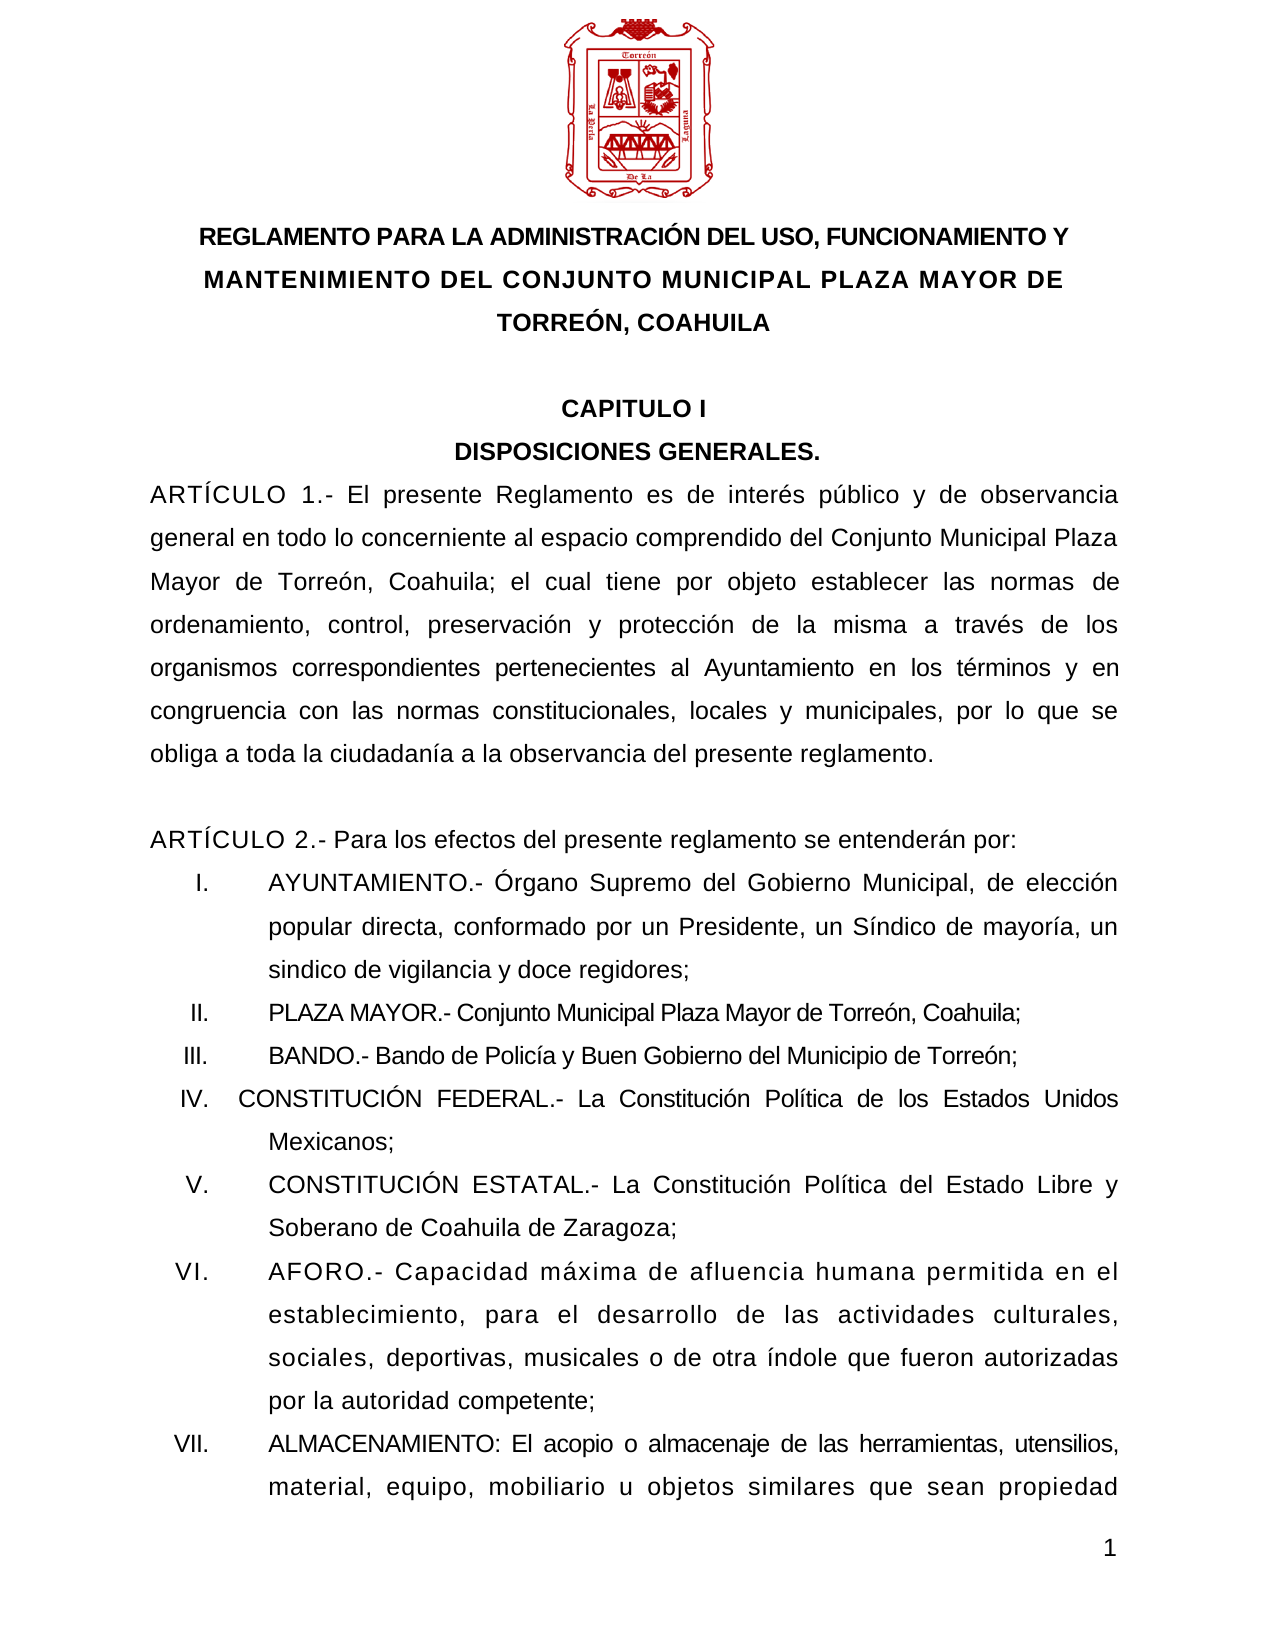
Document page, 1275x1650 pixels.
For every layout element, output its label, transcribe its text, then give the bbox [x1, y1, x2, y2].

text ARTÍCULO 1.- El presente Reglamento es de interés público y de observancia general en todo lo concerniente al espacio comprendido del Conjunto Municipal Plaza Mayor de Torreón, Coahuila; el cual tiene por objeto establecer las normas de ordenamiento, control, preservación y protección de la misma a través de los organismos correspondientes pertenecientes al Ayuntamiento en los términos y en congruencia con las normas constitucionales, locales y municipales, por lo que se obliga a toda la ciudadanía a la observancia del presente reglamento. [150, 480, 1120, 768]
text CAPITULO I DISPOSICIONES GENERALES. [150, 394, 1125, 466]
list AFORO.- Capacidad máxima de afluencia humana permitida en el establecimiento, para el desarrollo de las actividades culturales, sociales, deportivas, musicales o de otra índole que fueron autorizadas por la autoridad competente; [209, 1257, 1120, 1415]
list PLAZA MAYOR.- Conjunto Municipal Plaza Mayor de Torreón, Coahuila; [209, 998, 1120, 1027]
list CONSTITUCIÓN FEDERAL.- La Constitución Política de los Estados Unidos Mexicanos; [209, 1084, 1120, 1156]
text ARTÍCULO 2.- Para los efectos del presente reglamento se entenderán por: [150, 825, 1120, 854]
list BANDO.- Bando de Policía y Buen Gobierno del Municipio de Torreón; [209, 1041, 1120, 1070]
text REGLAMENTO PARA LA ADMINISTRACIÓN DEL USO, FUNCIONAMIENTO Y MANTENIMIENTO DEL CONJUNTO MUNICIPAL PLAZA MAYOR DE TORREÓN, COAHUILA [157, 222, 1110, 337]
list AYUNTAMIENTO.- Órgano Supremo del Gobierno Municipal, de elección popular directa, conformado por un Presidente, un Síndico de mayoría, un sindico de vigilancia y doce regidores; [209, 868, 1120, 983]
list CONSTITUCIÓN ESTATAL.- La Constitución Política del Estado Libre y Soberano de Coahuila de Zaragoza; [209, 1170, 1120, 1242]
picture [540, 13, 735, 203]
